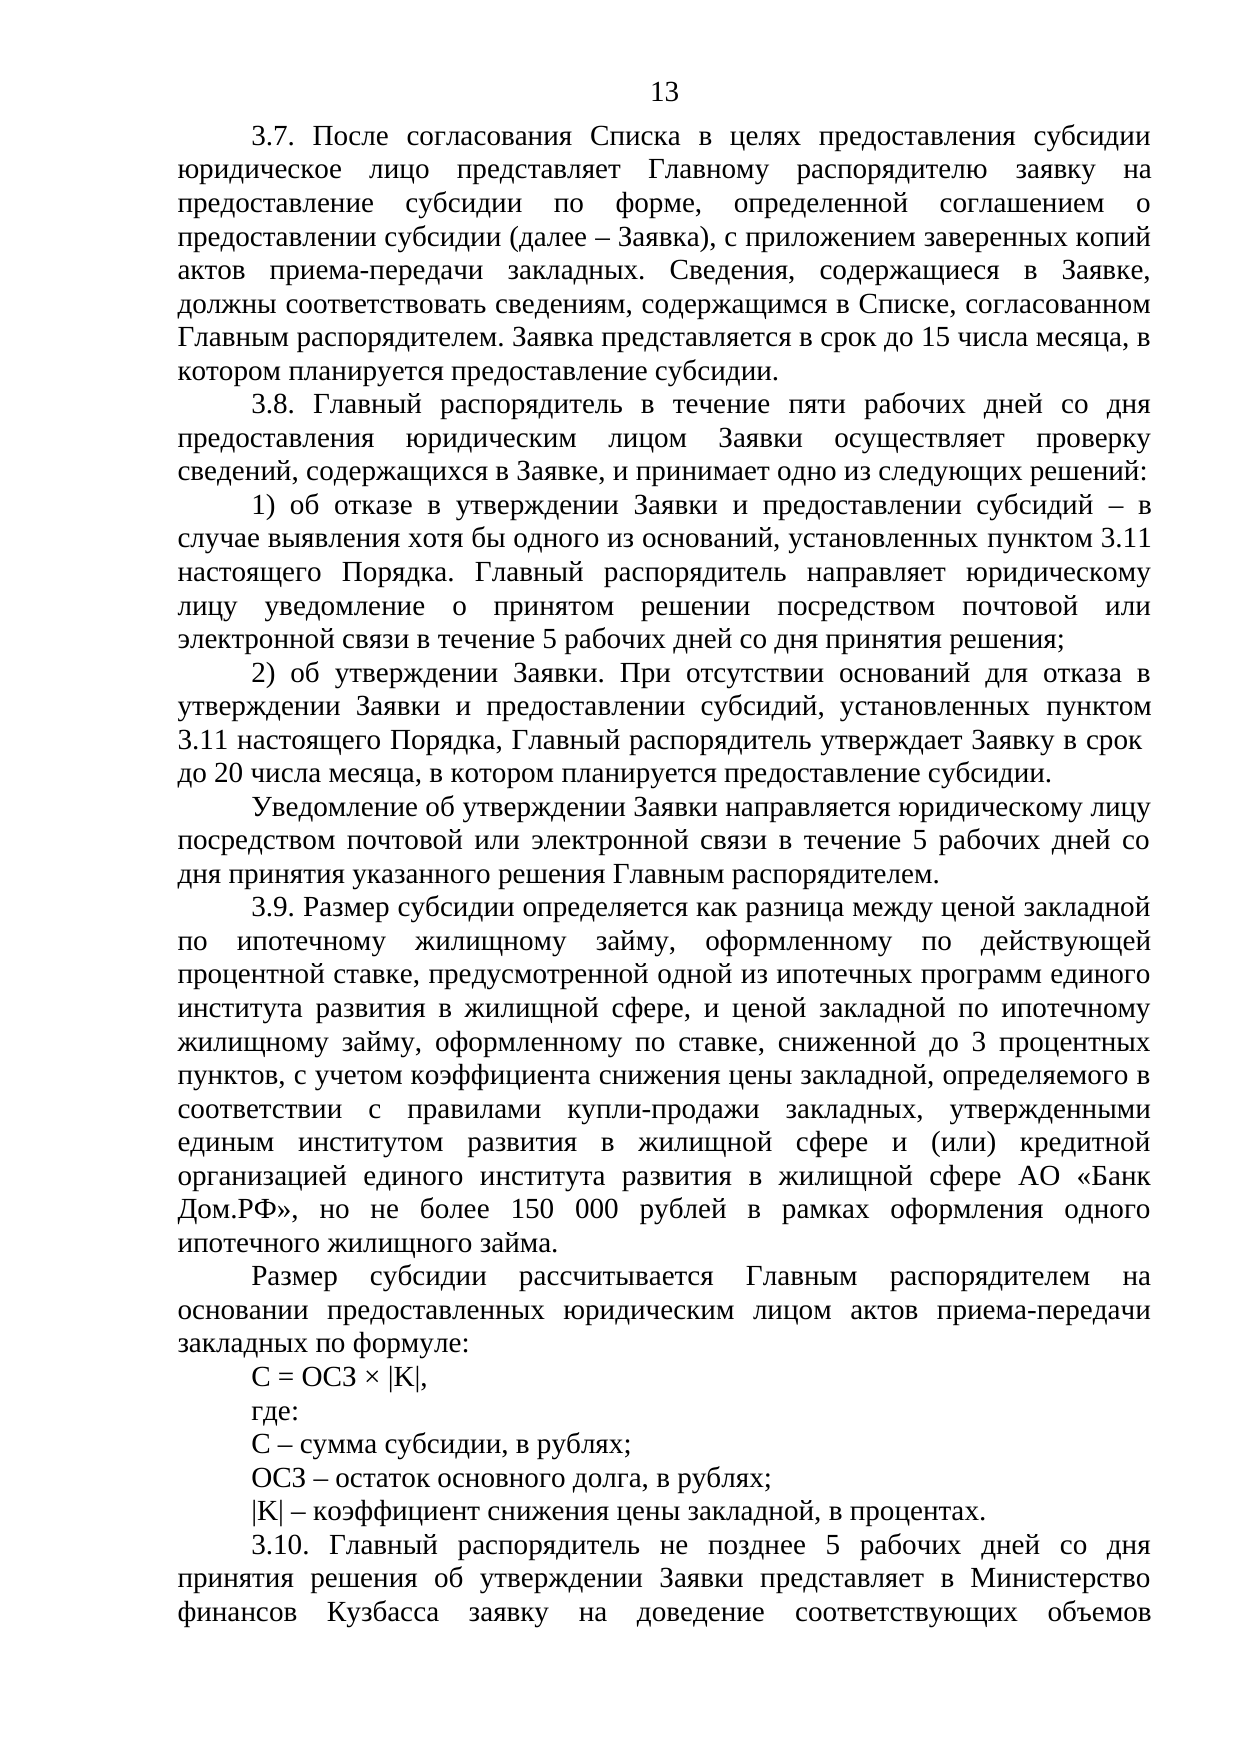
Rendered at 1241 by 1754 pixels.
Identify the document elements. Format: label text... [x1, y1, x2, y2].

text |K| – коэффициент снижения цены закладной, в процентах. [177, 1493, 1152, 1527]
text 2) об утверждении Заявки. При отсутствии оснований для отказа в утверждении Заявки и предоставлении субсидий, установленных пунктом 3.11 настоящего Порядка, Главный распорядитель утверждает Заявку в срок до 20 числа месяца, в котором планируется предоставление субсидии. [177, 655, 1152, 789]
text 3.9. Размер субсидии определяется как разница между ценой закладной по ипотечному жилищному займу, оформленному по действующей процентной ставке, предусмотренной одной из ипотечных программ единого института развития в жилищной сфере, и ценой закладной по ипотечному жилищному займу, оформленному по ставке, сниженной до 3 процентных пунктов, с учетом коэффициента снижения цены закладной, определяемого в соответствии с правилами купли-продажи закладных, утвержденными единым институтом развития в жилищной сфере и (или) кредитной организацией единого института развития в жилищной сфере АО «Банк Дом.РФ», но не более 150 000 рублей в рамках оформления одного ипотечного жилищного займа. [177, 889, 1152, 1258]
text ОСЗ – остаток основного долга, в рублях; [177, 1460, 1152, 1493]
text Размер субсидии рассчитывается Главным распорядителем на основании предоставленных юридическим лицом актов приема-передачи закладных по формуле: [177, 1258, 1152, 1359]
text С = ОСЗ × |K|, [177, 1359, 1152, 1393]
text 3.7. После согласования Списка в целях предоставления субсидии юридическое лицо представляет Главному распорядителю заявку на предоставление субсидии по форме, определенной соглашением о предоставлении субсидии (далее – Заявка), с приложением заверенных копий актов приема-передачи закладных. Сведения, содержащиеся в Заявке, должны соответствовать сведениям, содержащимся в Списке, согласованном Главным распорядителем. Заявка представляется в срок до 15 числа месяца, в котором планируется предоставление субсидии. [177, 118, 1152, 386]
text Уведомление об утверждении Заявки направляется юридическому лицу посредством почтовой или электронной связи в течение 5 рабочих дней со дня принятия указанного решения Главным распорядителем. [177, 789, 1152, 889]
text С – сумма субсидии, в рублях; [177, 1426, 1152, 1460]
text 3.8. Главный распорядитель в течение пяти рабочих дней со дня предоставления юридическим лицом Заявки осуществляет проверку сведений, содержащихся в Заявке, и принимает одно из следующих решений: [177, 386, 1152, 487]
text 1) об отказе в утверждении Заявки и предоставлении субсидий – в случае выявления хотя бы одного из оснований, установленных пунктом 3.11 настоящего Порядка. Главный распорядитель направляет юридическому лицу уведомление о принятом решении посредством почтовой или электронной связи в течение 5 рабочих дней со дня принятия решения; [177, 487, 1152, 655]
text где: [177, 1393, 1152, 1426]
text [177, 1527, 1152, 1627]
